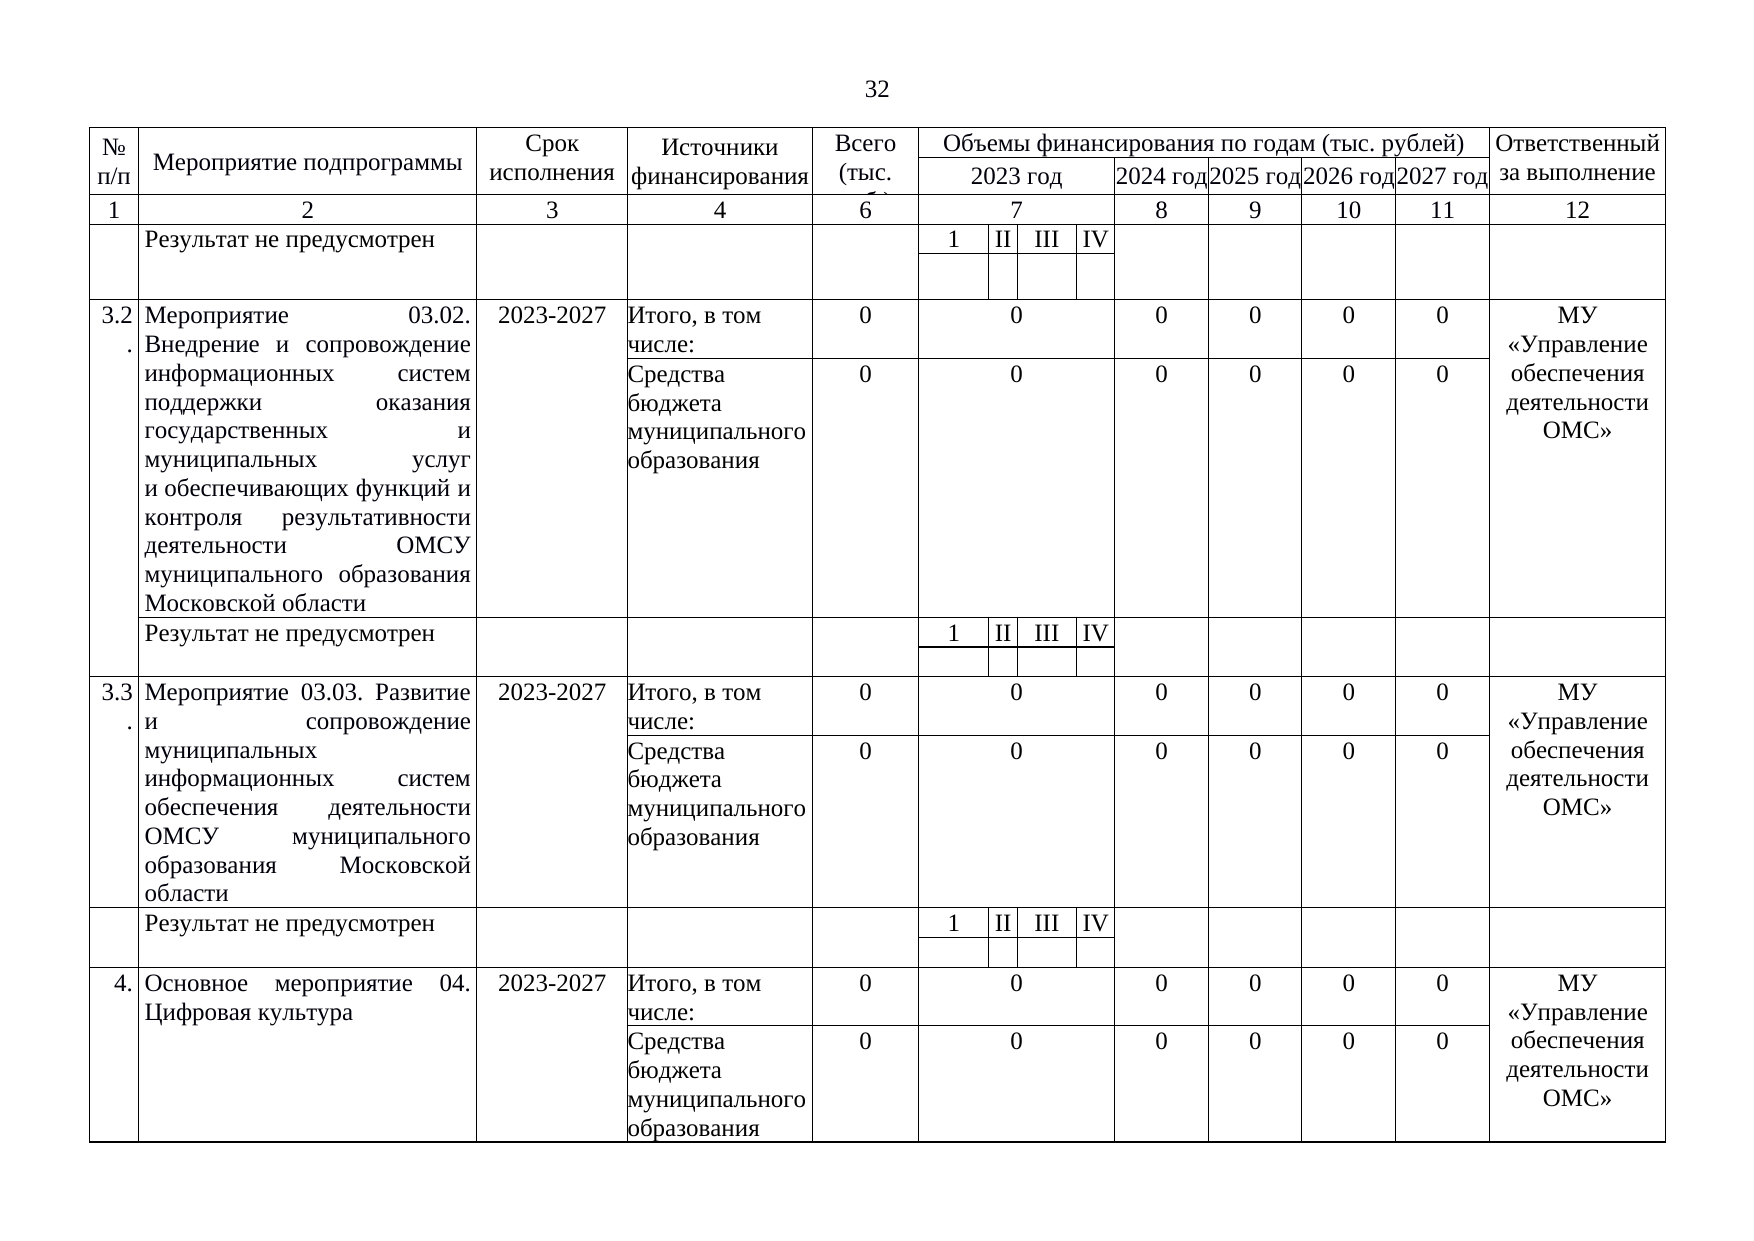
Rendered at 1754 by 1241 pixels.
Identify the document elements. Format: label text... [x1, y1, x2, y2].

table_cell 2024 год [1115, 158, 1208, 194]
table_cell [1115, 225, 1208, 299]
table_cell Основное мероприятие 04. Цифровая культура [139, 968, 476, 1141]
table_cell [1490, 225, 1665, 299]
table_cell 0 [1302, 677, 1395, 735]
table_cell 0 [1209, 1026, 1301, 1141]
table_cell [1302, 618, 1395, 676]
table_cell Результат не предусмотрен [139, 225, 476, 299]
table_cell 0 [1302, 968, 1395, 1025]
table_cell 3 [477, 195, 627, 223]
table_cell 0 [1396, 677, 1489, 735]
table_cell 2027 год [1396, 158, 1489, 194]
table_cell IV [1077, 618, 1114, 646]
table_cell 4 [628, 195, 812, 223]
table_cell [1302, 225, 1395, 299]
table_cell Мероприятие 03.03. Развитие и сопровождение муниципальных информационных систем обеспечения деятельности ОМСУ муниципального образования Московской области [139, 677, 476, 907]
table_cell [1209, 618, 1301, 676]
table_cell [1077, 648, 1114, 676]
table_cell МУ «Управление обеспечения деятельности ОМС» [1490, 677, 1665, 907]
table_cell 12 [1490, 195, 1665, 223]
table_cell [813, 618, 918, 676]
table_cell 2026 год [1302, 158, 1395, 194]
table_cell 6 [813, 195, 918, 223]
table_cell 0 [1302, 736, 1395, 907]
table_cell 0 [1115, 359, 1208, 617]
table_cell 2023 год [919, 158, 1114, 194]
table_cell III [1018, 618, 1076, 646]
table_cell 0 [1302, 1026, 1395, 1141]
table_cell IV [1077, 225, 1114, 253]
table_cell 0 [1209, 359, 1301, 617]
table_cell [628, 225, 812, 299]
table_cell 0 [919, 359, 1114, 617]
table_cell МУ «Управление обеспечения деятельности ОМС» [1490, 300, 1665, 617]
table_cell III [1018, 908, 1076, 937]
table_cell 2023-2027 [477, 300, 627, 617]
table_cell 0 [919, 300, 1114, 358]
table_cell II [989, 618, 1017, 646]
table_cell 0 [1396, 359, 1489, 617]
table_cell 2 [139, 195, 476, 223]
table_header Мероприятие подпрограммы [139, 128, 476, 194]
table_cell 10 [1302, 195, 1395, 223]
table_cell Средства бюджета муниципального образования [628, 1026, 812, 1141]
table_cell Средства бюджета муниципального образования [628, 736, 812, 907]
table_header Всего (тыс. руб.) [813, 128, 918, 194]
table_cell [1018, 648, 1076, 676]
table_cell [477, 908, 627, 967]
table_cell 0 [813, 968, 918, 1025]
table_cell 2023-2027 [477, 677, 627, 907]
table_cell [1490, 618, 1665, 676]
table_cell [1018, 254, 1076, 299]
table_cell 4. [90, 968, 138, 1141]
table_cell [1396, 225, 1489, 299]
table_cell [90, 908, 138, 967]
table_cell Средства бюджета муниципального образования [628, 359, 812, 617]
table_cell Мероприятие 03.02. Внедрение и сопровождение информационных систем поддержки оказания государственных и муниципальных услуг и обеспечивающих функций и контроля результативности деятельности ОМСУ муниципального образования Московской области [139, 300, 476, 617]
table_cell 0 [919, 677, 1114, 735]
table_cell Итого, в том числе: [628, 677, 812, 735]
table_cell 3.2. [90, 300, 138, 617]
table_cell Итого, в том числе: [628, 968, 812, 1025]
table_cell Результат не предусмотрен [139, 908, 476, 967]
table_cell 11 [1396, 195, 1489, 223]
table_cell [989, 938, 1017, 967]
table_cell 8 [1115, 195, 1208, 223]
table_cell [477, 225, 627, 299]
table_cell [1115, 618, 1208, 676]
table_cell 0 [919, 968, 1114, 1025]
table_cell Итого, в том числе: [628, 300, 812, 358]
table_cell [477, 618, 627, 676]
table_cell 0 [1115, 968, 1208, 1025]
table_cell [1396, 908, 1489, 967]
table_cell 0 [1115, 1026, 1208, 1141]
table_cell [989, 254, 1017, 299]
table_header Ответственный за выполнение мероприятия подпрограммы [1490, 128, 1665, 194]
table_cell 0 [1209, 968, 1301, 1025]
table_cell [1396, 618, 1489, 676]
table_cell 0 [1209, 677, 1301, 735]
table_cell 0 [1209, 736, 1301, 907]
table_cell 0 [1209, 300, 1301, 358]
table_cell 1 [919, 225, 988, 253]
table_cell [1115, 908, 1208, 967]
table_header № п/п [90, 128, 138, 194]
table_cell II [989, 908, 1017, 937]
table_cell 0 [1396, 968, 1489, 1025]
table_cell [919, 648, 988, 676]
table_cell 0 [813, 300, 918, 358]
table_cell 0 [813, 677, 918, 735]
table_header Источники финансирования [628, 128, 812, 194]
table_cell [1077, 938, 1114, 967]
table_cell 2023-2027 [477, 968, 627, 1141]
table_cell 1 [919, 908, 988, 937]
table_cell [1018, 938, 1076, 967]
table_cell 0 [813, 736, 918, 907]
table_cell [1209, 908, 1301, 967]
table_cell [1490, 908, 1665, 967]
table_cell 0 [1302, 359, 1395, 617]
table_cell 3.3. [90, 677, 138, 907]
table_cell 0 [1302, 300, 1395, 358]
table_cell [813, 225, 918, 299]
table_cell 0 [813, 359, 918, 617]
table_cell II [989, 225, 1017, 253]
table_cell [1209, 225, 1301, 299]
table_cell 1 [919, 618, 988, 646]
table_cell [813, 908, 918, 967]
table_cell 9 [1209, 195, 1301, 223]
table_cell 2025 год [1209, 158, 1301, 194]
table_cell 0 [1396, 300, 1489, 358]
table_cell 0 [1115, 677, 1208, 735]
table_cell 0 [1115, 300, 1208, 358]
table_cell Результат не предусмотрен [139, 618, 476, 676]
table_cell [1302, 908, 1395, 967]
table_header Объемы финансирования по годам (тыс. рублей) [919, 128, 1489, 157]
table_cell IV [1077, 908, 1114, 937]
table_cell 7 [919, 195, 1114, 223]
table_cell [90, 225, 138, 299]
table_cell МУ «Управление обеспечения деятельности ОМС» [1490, 968, 1665, 1141]
table_cell 0 [1115, 736, 1208, 907]
table_cell [90, 617, 138, 676]
table_cell [628, 908, 812, 967]
table_cell 0 [813, 1026, 918, 1141]
table_cell [1077, 254, 1114, 299]
table_cell [919, 254, 988, 299]
table_cell III [1018, 225, 1076, 253]
table_header Срок исполнения мероприятия [477, 128, 627, 194]
table_cell 0 [1396, 736, 1489, 907]
table_cell 0 [1396, 1026, 1489, 1141]
table_cell 1 [90, 195, 138, 223]
table_cell [989, 648, 1017, 676]
table_cell 0 [919, 736, 1114, 907]
table_cell [919, 938, 988, 967]
table_cell [628, 618, 812, 676]
table_cell 0 [919, 1026, 1114, 1141]
